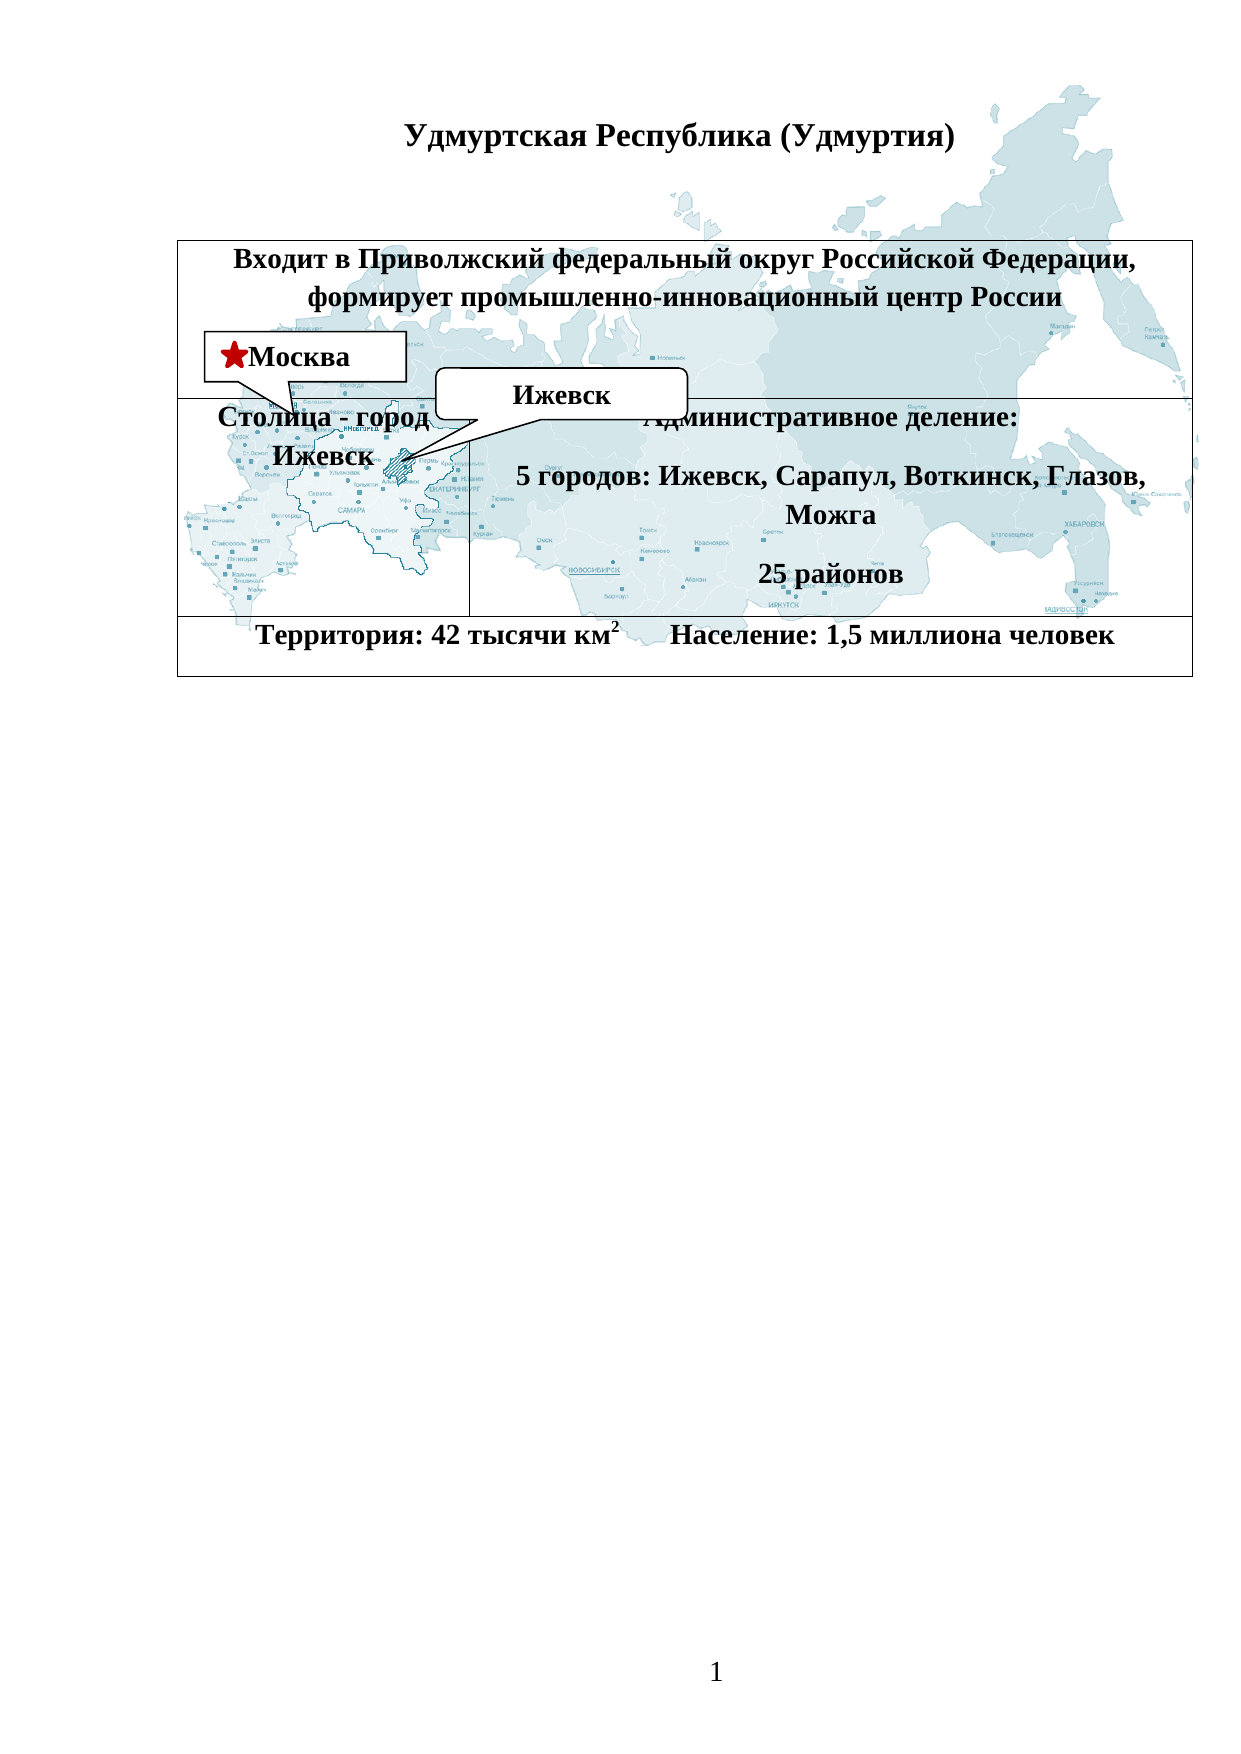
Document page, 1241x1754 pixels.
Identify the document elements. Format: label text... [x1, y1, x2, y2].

table_header Входит в Приволжский федеральный округ Российской Федерации, формирует промышленно-инновационный центр России [178, 241, 1192, 398]
table_cell Столица - город Ижевск [178, 399, 469, 616]
table_cell Административное деление: 5 городов: Ижевск, Сарапул, Воткинск, Глазов, Можга 25 районов [470, 399, 1192, 616]
text Удмуртская Республика (Удмуртия) [177, 115, 1181, 154]
table_cell Территория: 42 тысячи км2 Население: 1,5 миллиона человек [178, 617, 1192, 676]
